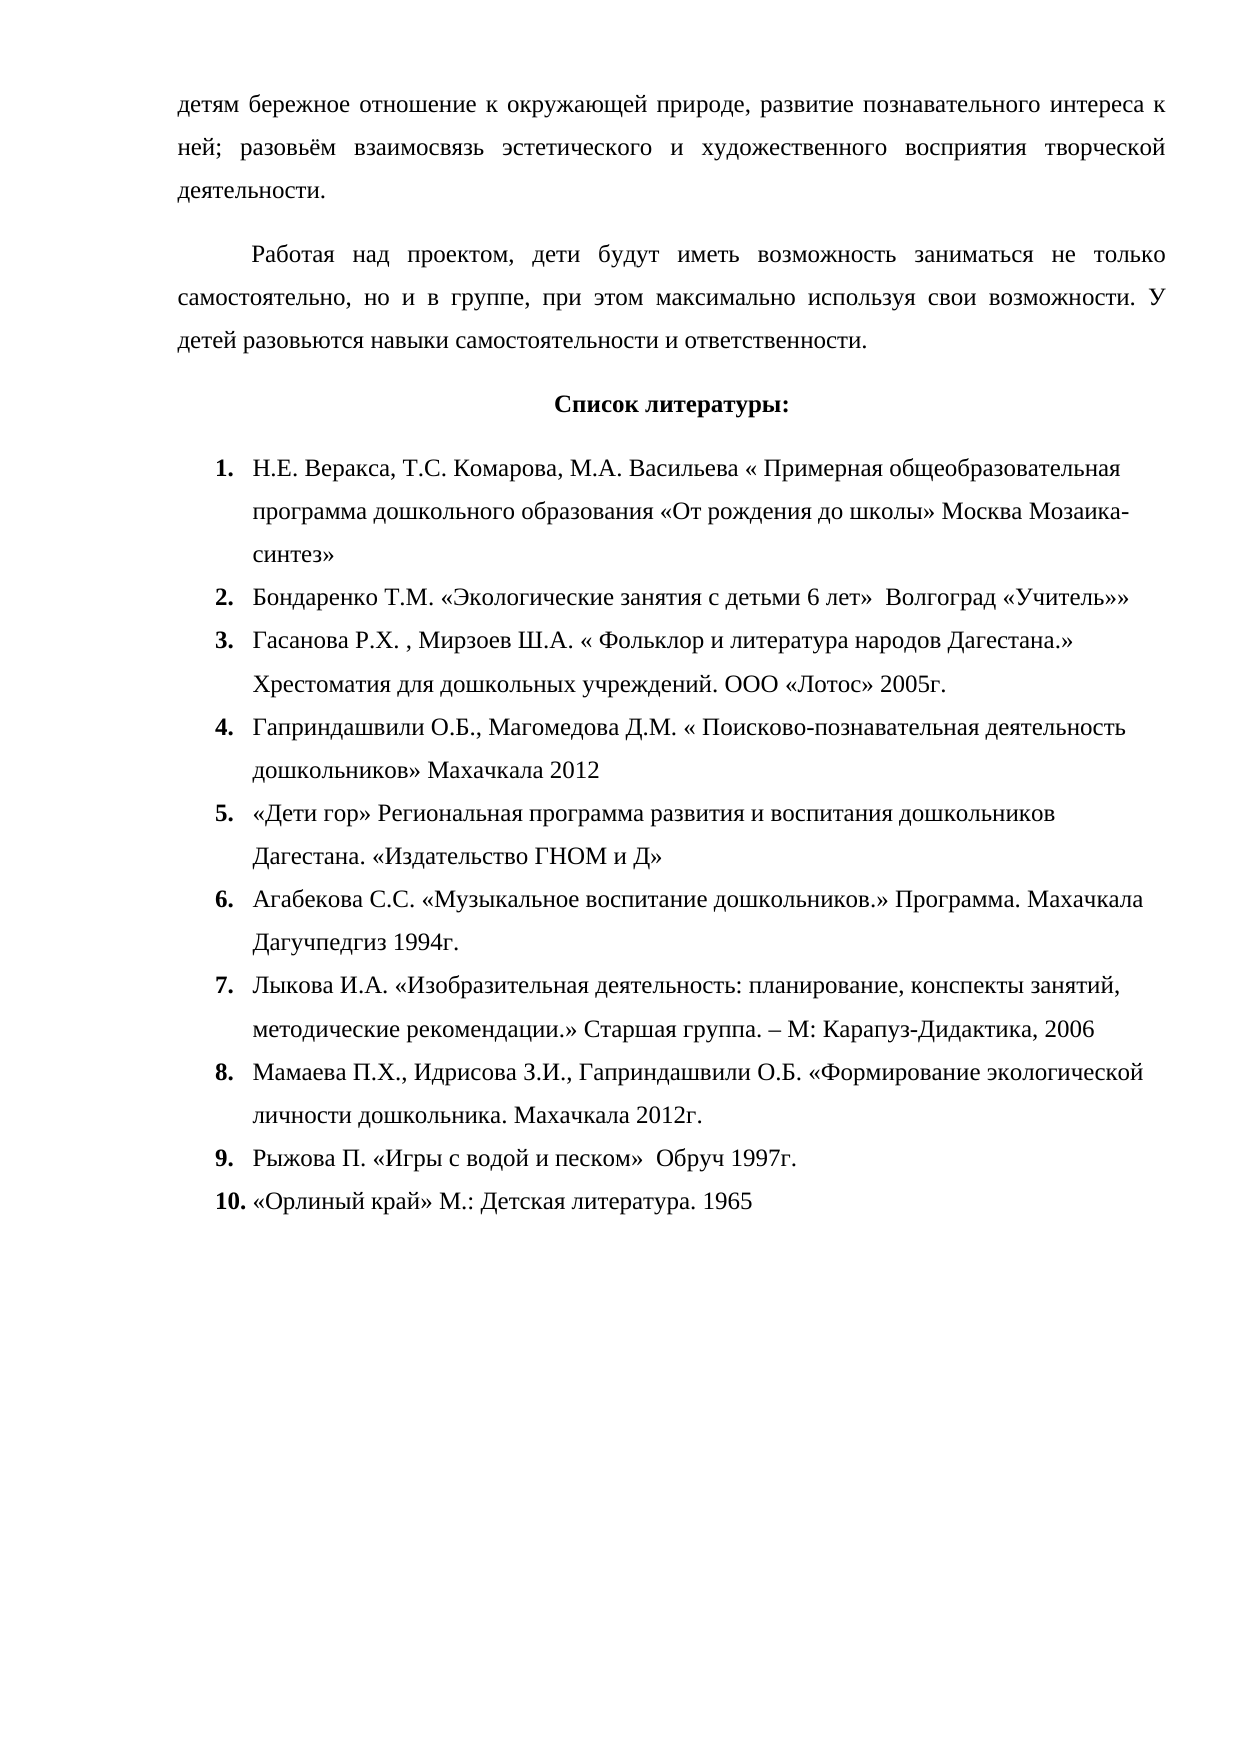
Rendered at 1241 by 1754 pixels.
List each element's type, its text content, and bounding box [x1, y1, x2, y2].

text Список литературы: [177, 389, 1167, 418]
list Бондаренко Т.М. «Экологические занятия с детьми 6 лет» Волгоград «Учитель»» [215, 582, 1167, 611]
text Работая над проектом, дети будут иметь возможность заниматься не только самостоятельно, но и в группе, при этом максимально используя свои возможности. У детей разовьются навыки самостоятельности и ответственности. [177, 239, 1167, 354]
list Агабекова С.С. «Музыкальное воспитание дошкольников.» Программа. Махачкала Дагучпедгиз 1994г. [215, 884, 1167, 956]
list Гаприндашвили О.Б., Магомедова Д.М. « Поисково-познавательная деятельность дошкольников» Махачкала 2012 [215, 712, 1167, 784]
list «Дети гор» Региональная программа развития и воспитания дошкольников Дагестана. «Издательство ГНОМ и Д» [215, 798, 1167, 870]
list «Орлиный край» М.: Детская литература. 1965 [215, 1186, 1167, 1215]
list Гасанова Р.Х. , Мирзоев Ш.А. « Фольклор и литература народов Дагестана.» Хрестоматия для дошкольных учреждений. ООО «Лотос» 2005г. [215, 626, 1167, 697]
list Н.Е. Веракса, Т.С. Комарова, М.А. Васильева « Примерная общеобразовательная программа дошкольного образования «От рождения до школы» Москва Мозаика-синтез» [215, 453, 1167, 568]
list Мамаева П.Х., Идрисова З.И., Гаприндашвили О.Б. «Формирование экологической личности дошкольника. Махачкала 2012г. [215, 1057, 1167, 1129]
list Рыжова П. «Игры с водой и песком» Обруч 1997г. [215, 1143, 1167, 1172]
list Лыкова И.А. «Изобразительная деятельность: планирование, конспекты занятий, методические рекомендации.» Старшая группа. – М: Карапуз-Дидактика, 2006 [215, 971, 1167, 1042]
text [177, 89, 1167, 204]
